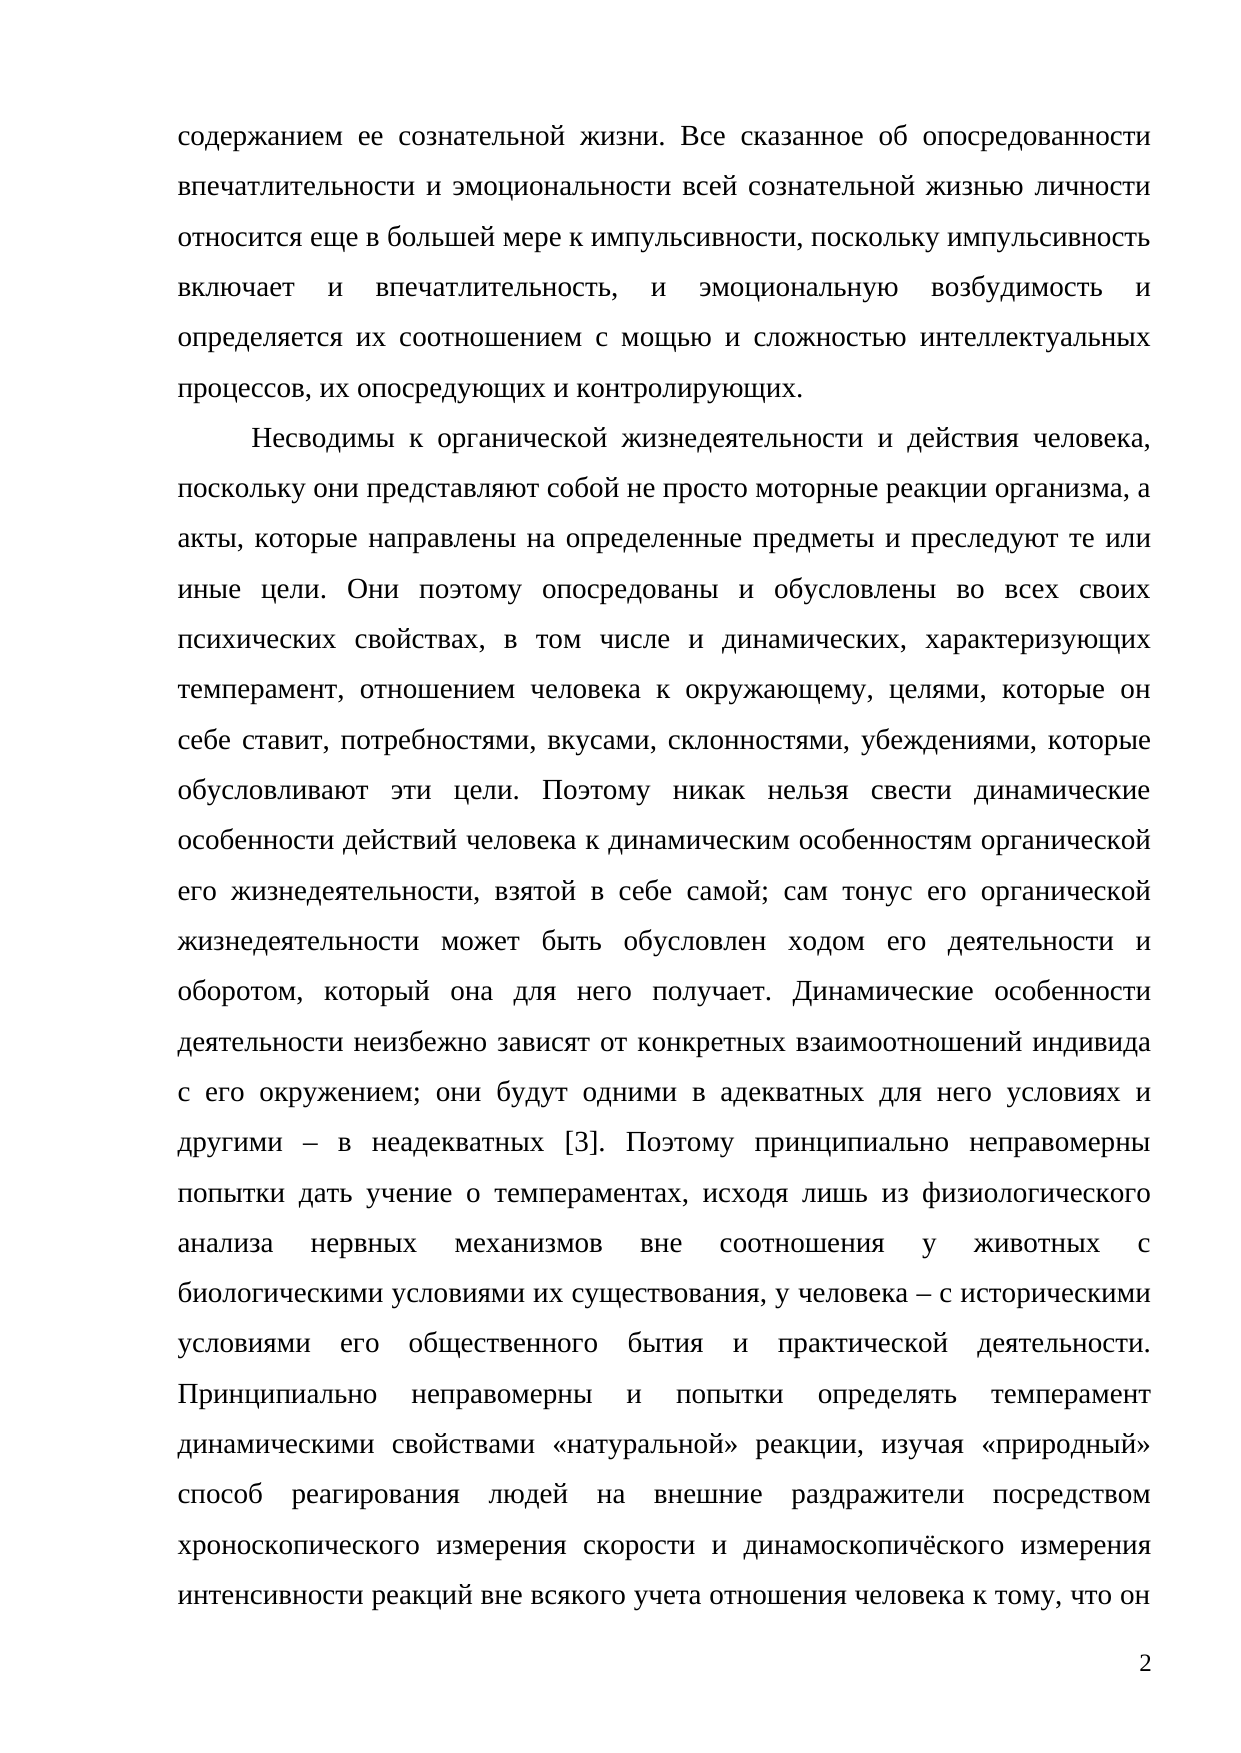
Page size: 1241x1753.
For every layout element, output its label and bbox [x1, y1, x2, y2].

text [177, 118, 1152, 403]
text [177, 420, 1152, 1611]
